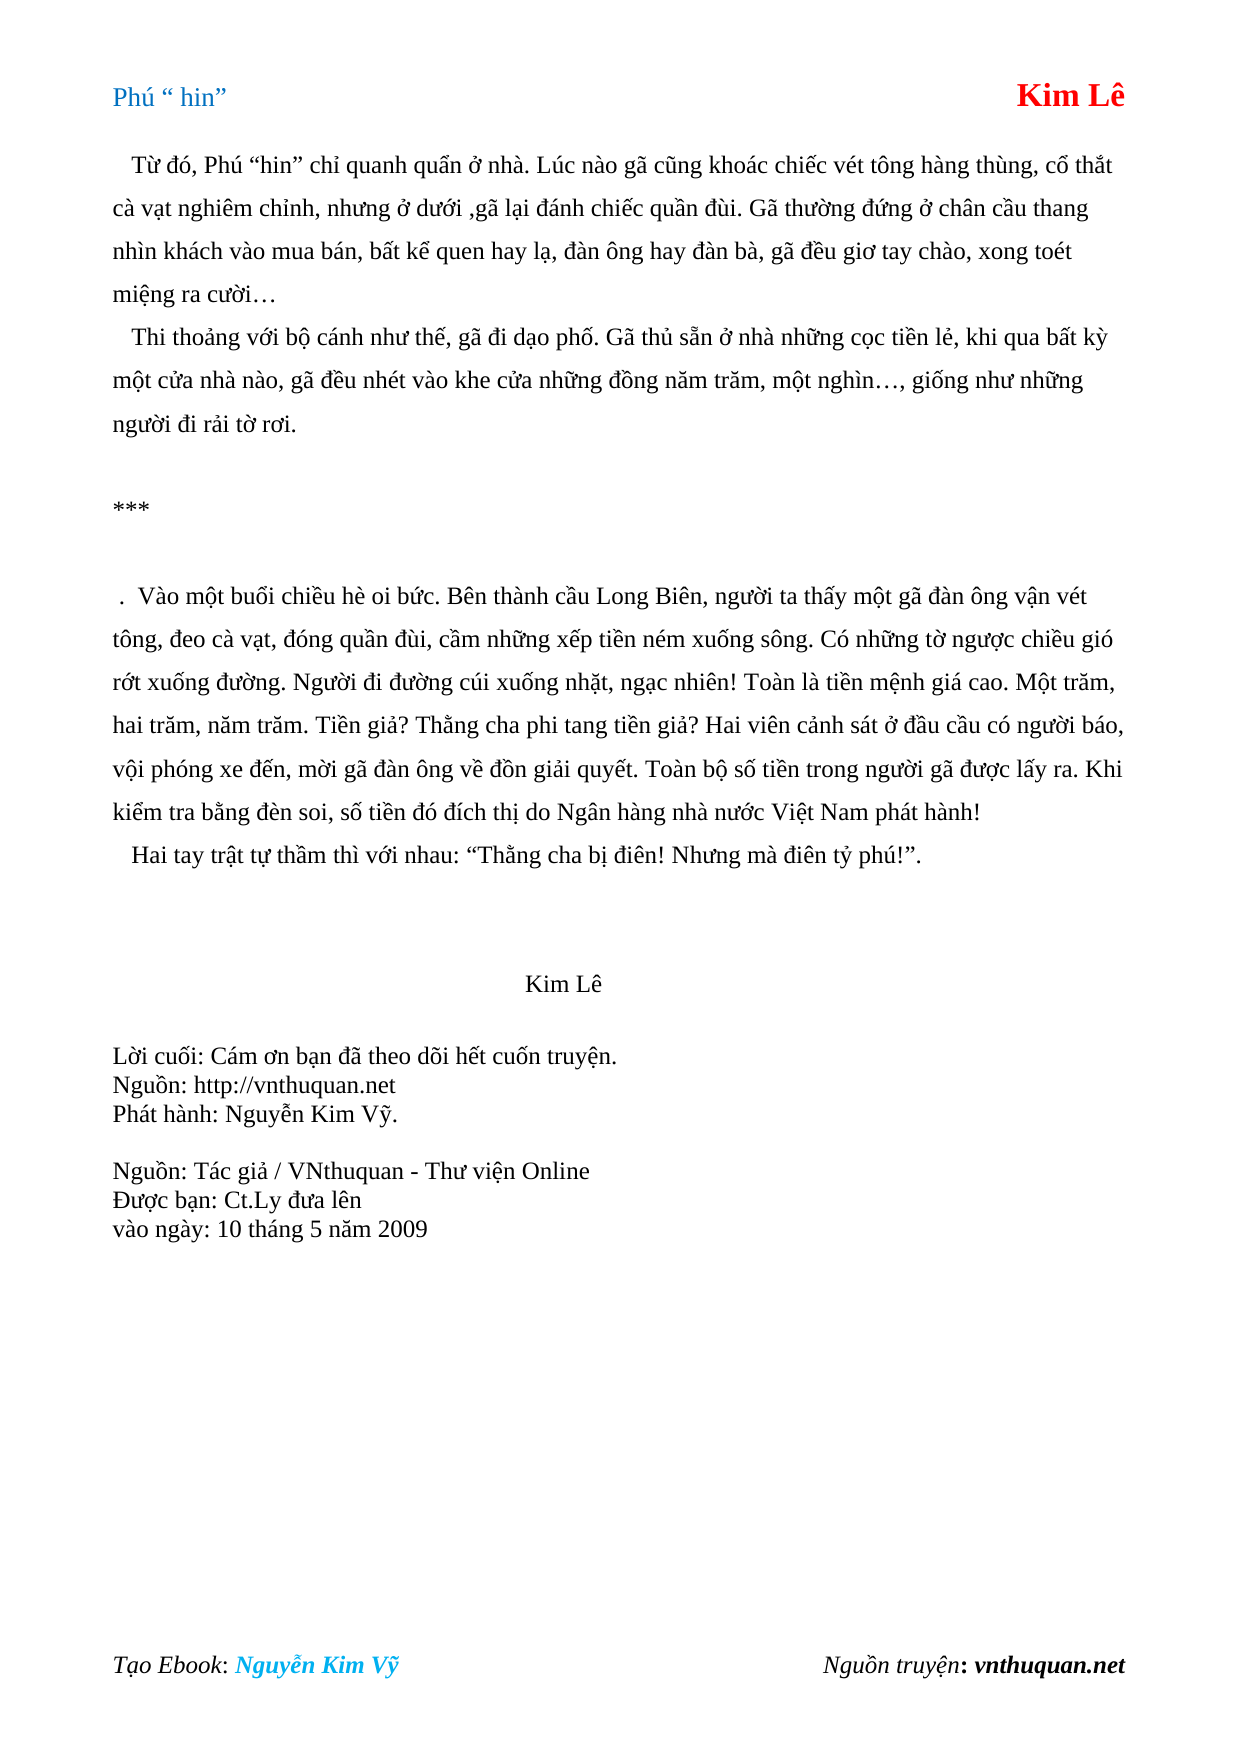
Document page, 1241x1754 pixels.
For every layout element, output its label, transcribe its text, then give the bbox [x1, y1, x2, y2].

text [112, 150, 1128, 998]
text Lời cuối: Cám ơn bạn đã theo dõi hết cuốn truyện. Nguồn: http://vnthuquan.net Phát hành: Nguyễn Kim Vỹ. Nguồn: Tác giả / VNthuquan - Thư viện Online Được bạn: Ct.Ly đưa lên vào ngày: 10 tháng 5 năm 2009 [112, 1012, 1128, 1242]
